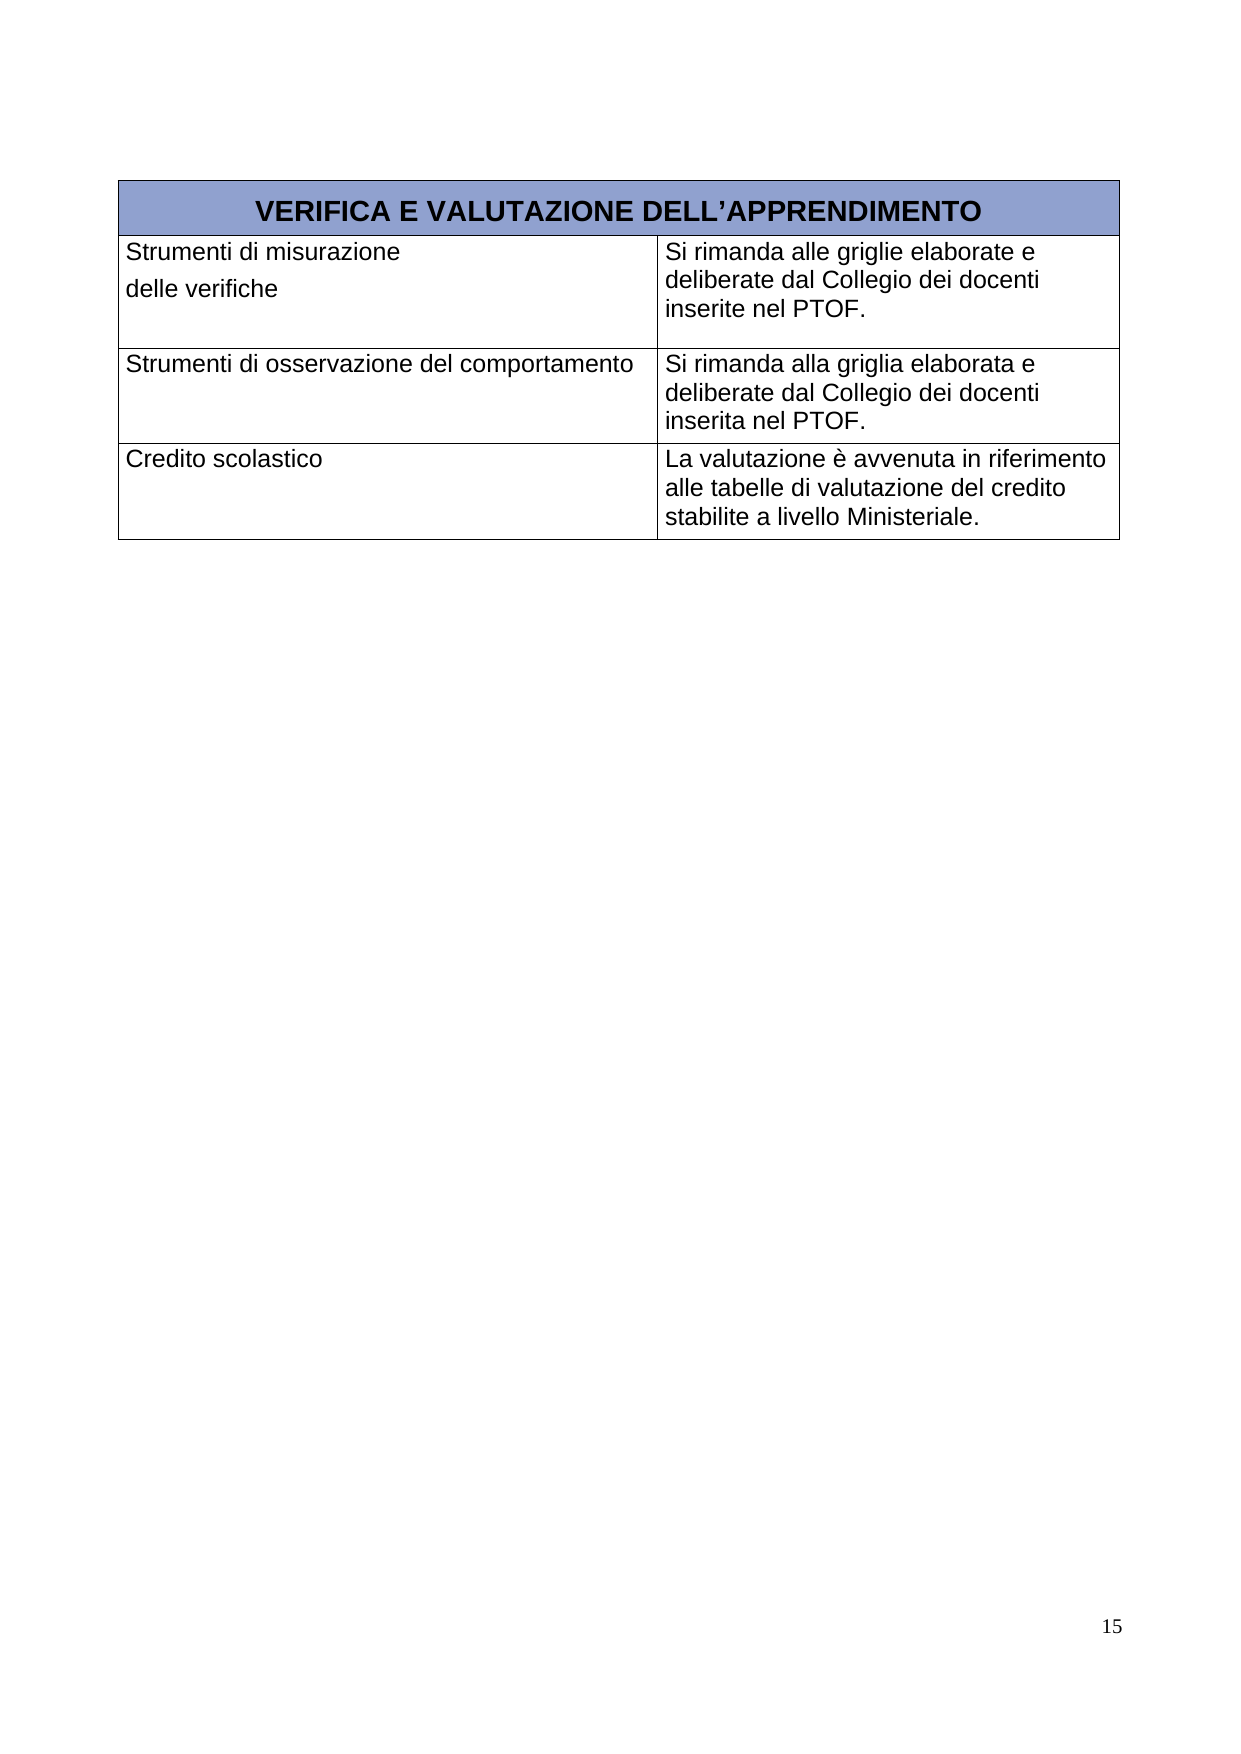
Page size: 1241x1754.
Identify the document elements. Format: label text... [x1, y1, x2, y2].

table_cell Strumenti di osservazione del comportamento [119, 349, 657, 443]
table_cell La valutazione è avvenuta in riferimento alle tabelle di valutazione del credito stabilite a livello Ministeriale. [658, 444, 1119, 539]
table_cell Si rimanda alle griglie elaborate e deliberate dal Collegio dei docenti inserite nel PTOF. [658, 236, 1119, 348]
table_cell Credito scolastico [119, 444, 657, 539]
table_cell Si rimanda alla griglia elaborata e deliberate dal Collegio dei docenti inserita nel PTOF. [658, 349, 1119, 443]
table_cell Strumenti di misurazione delle verifiche [119, 236, 657, 348]
table_header VERIFICA E VALUTAZIONE DELL’APPRENDIMENTO [119, 181, 1119, 235]
